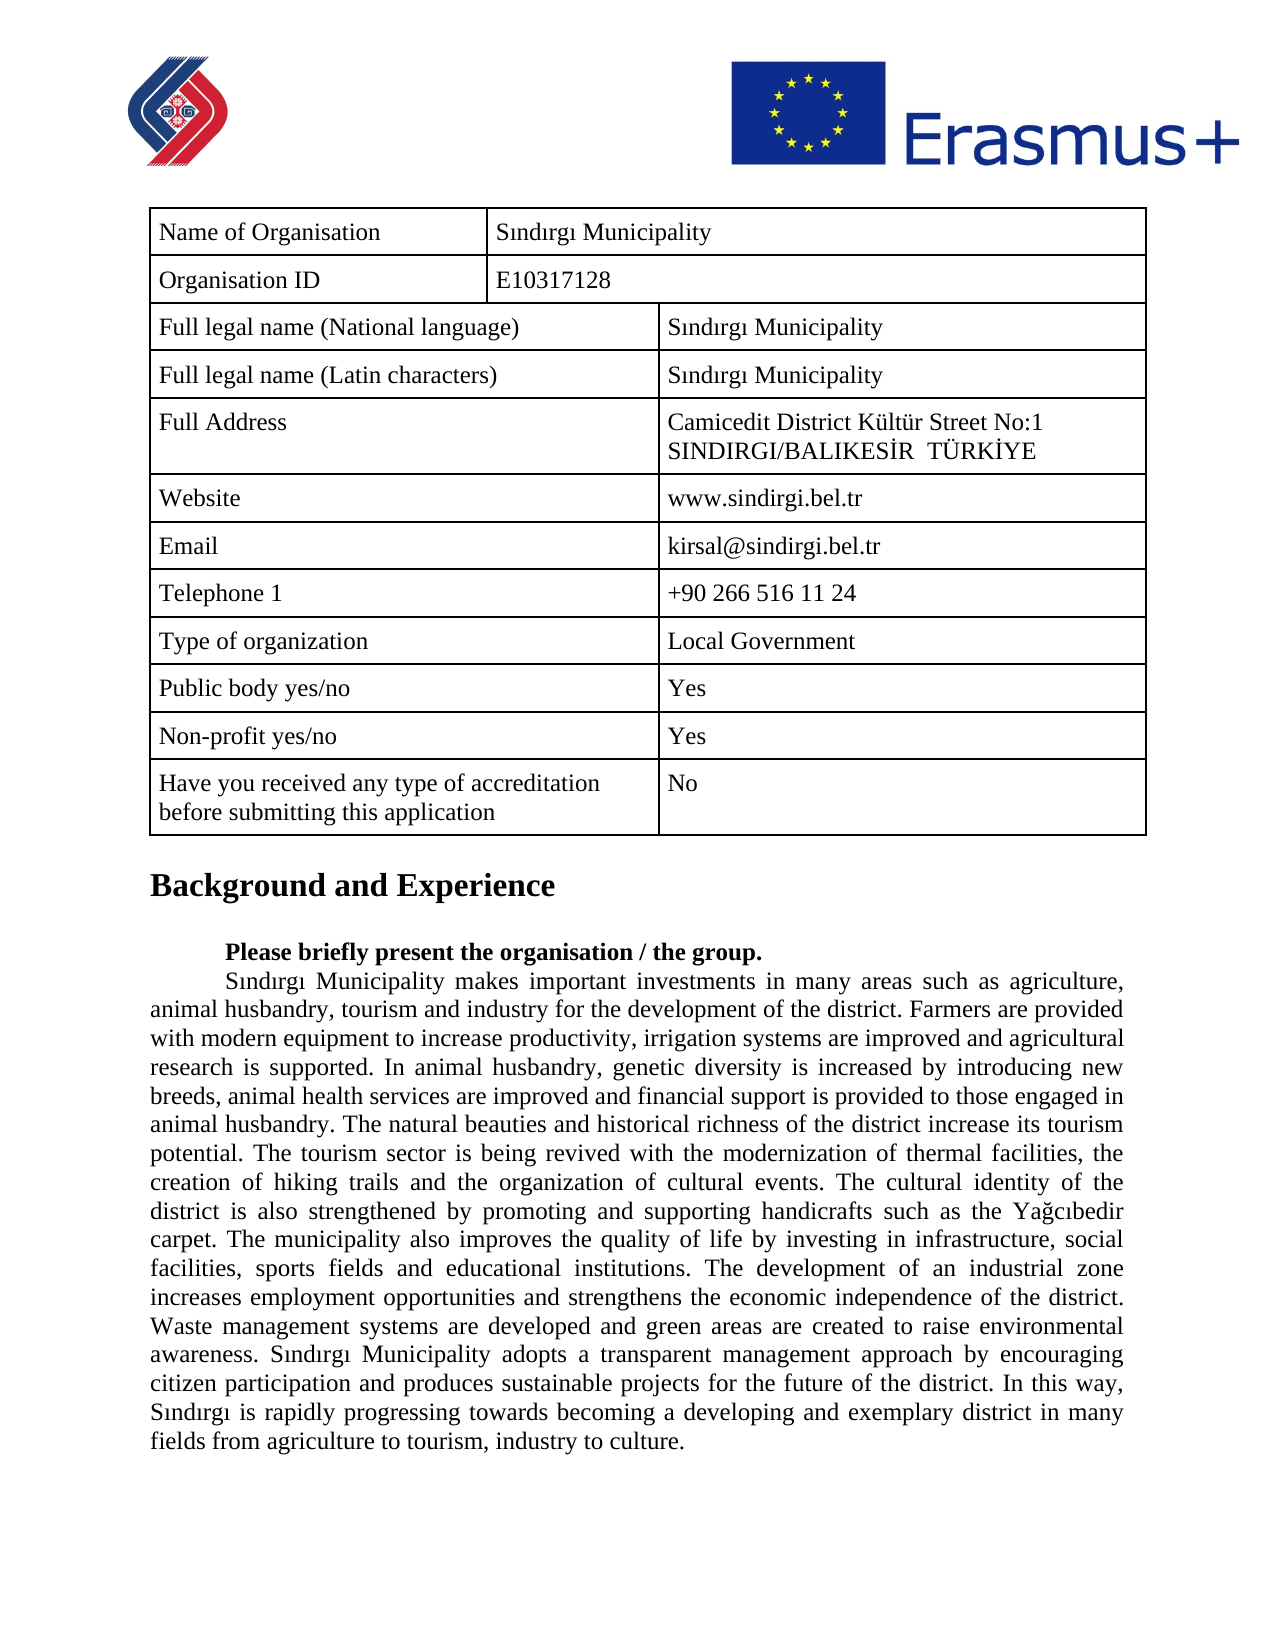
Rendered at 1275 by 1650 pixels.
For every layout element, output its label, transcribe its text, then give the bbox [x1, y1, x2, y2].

table_cell Yes [660, 713, 1145, 758]
table_cell kirsal@sindirgi.bel.tr [660, 523, 1145, 568]
table_cell Local Government [660, 618, 1145, 663]
table_cell www.sindirgi.bel.tr [660, 475, 1145, 521]
picture [706, 31, 1269, 204]
table_cell Full legal name (Latin characters) [151, 351, 658, 397]
table_cell Have you received any type of accreditation before submitting this application [151, 760, 658, 834]
text Background and Experience [150, 865, 1125, 903]
text Sındırgı Municipality makes important investments in many areas such as agriculture, animal husbandry, tourism and industry for the development of the district. Farmers are provided with modern equipment to increase productivity, irrigation systems are improved and agricultural research is supported. In animal husbandry, genetic diversity is increased by introducing new breeds, animal health services are improved and financial support is provided to those engaged in animal husbandry. The natural beauties and historical richness of the district increase its tourism potential. The tourism sector is being revived with the modernization of thermal facilities, the creation of hiking trails and the organization of cultural events. The cultural identity of the district is also strengthened by promoting and supporting handicrafts such as the Yağcıbedir carpet. The municipality also improves the quality of life by investing in infrastructure, social facilities, sports fields and educational institutions. The development of an industrial zone increases employment opportunities and strengthens the economic independence of the district. Waste management systems are developed and green areas are created to raise environmental awareness. Sındırgı Municipality adopts a transparent management approach by encouraging citizen participation and produces sustainable projects for the future of the district. In this way, Sındırgı is rapidly progressing towards becoming a developing and exemplary district in many fields from agriculture to tourism, industry to culture. [150, 966, 1125, 1454]
table_cell Sındırgı Municipality [660, 351, 1145, 397]
table_header Name of Organisation [151, 209, 486, 254]
table_cell Camicedit District Kültür Street No:1 SINDIRGI/BALIKESİR TÜRKİYE [660, 399, 1145, 473]
table_cell Non-profit yes/no [151, 713, 658, 758]
table_cell Full legal name (National language) [151, 304, 658, 349]
table_header Sındırgı Municipality [488, 209, 1145, 254]
table_cell Organisation ID [151, 256, 486, 302]
table_cell Full Address [151, 399, 658, 473]
table_cell E10317128 [488, 256, 1145, 302]
table_cell Type of organization [151, 618, 658, 663]
table_cell Public body yes/no [151, 665, 658, 711]
table_cell Telephone 1 [151, 570, 658, 616]
table_cell Website [151, 475, 658, 521]
table_cell No [660, 760, 1145, 834]
table_cell Sındırgı Municipality [660, 304, 1145, 349]
table_cell Email [151, 523, 658, 568]
table_cell Yes [660, 665, 1145, 711]
text Please briefly present the organisation / the group. [150, 937, 1125, 966]
table_cell +90 266 516 11 24 [660, 570, 1145, 616]
